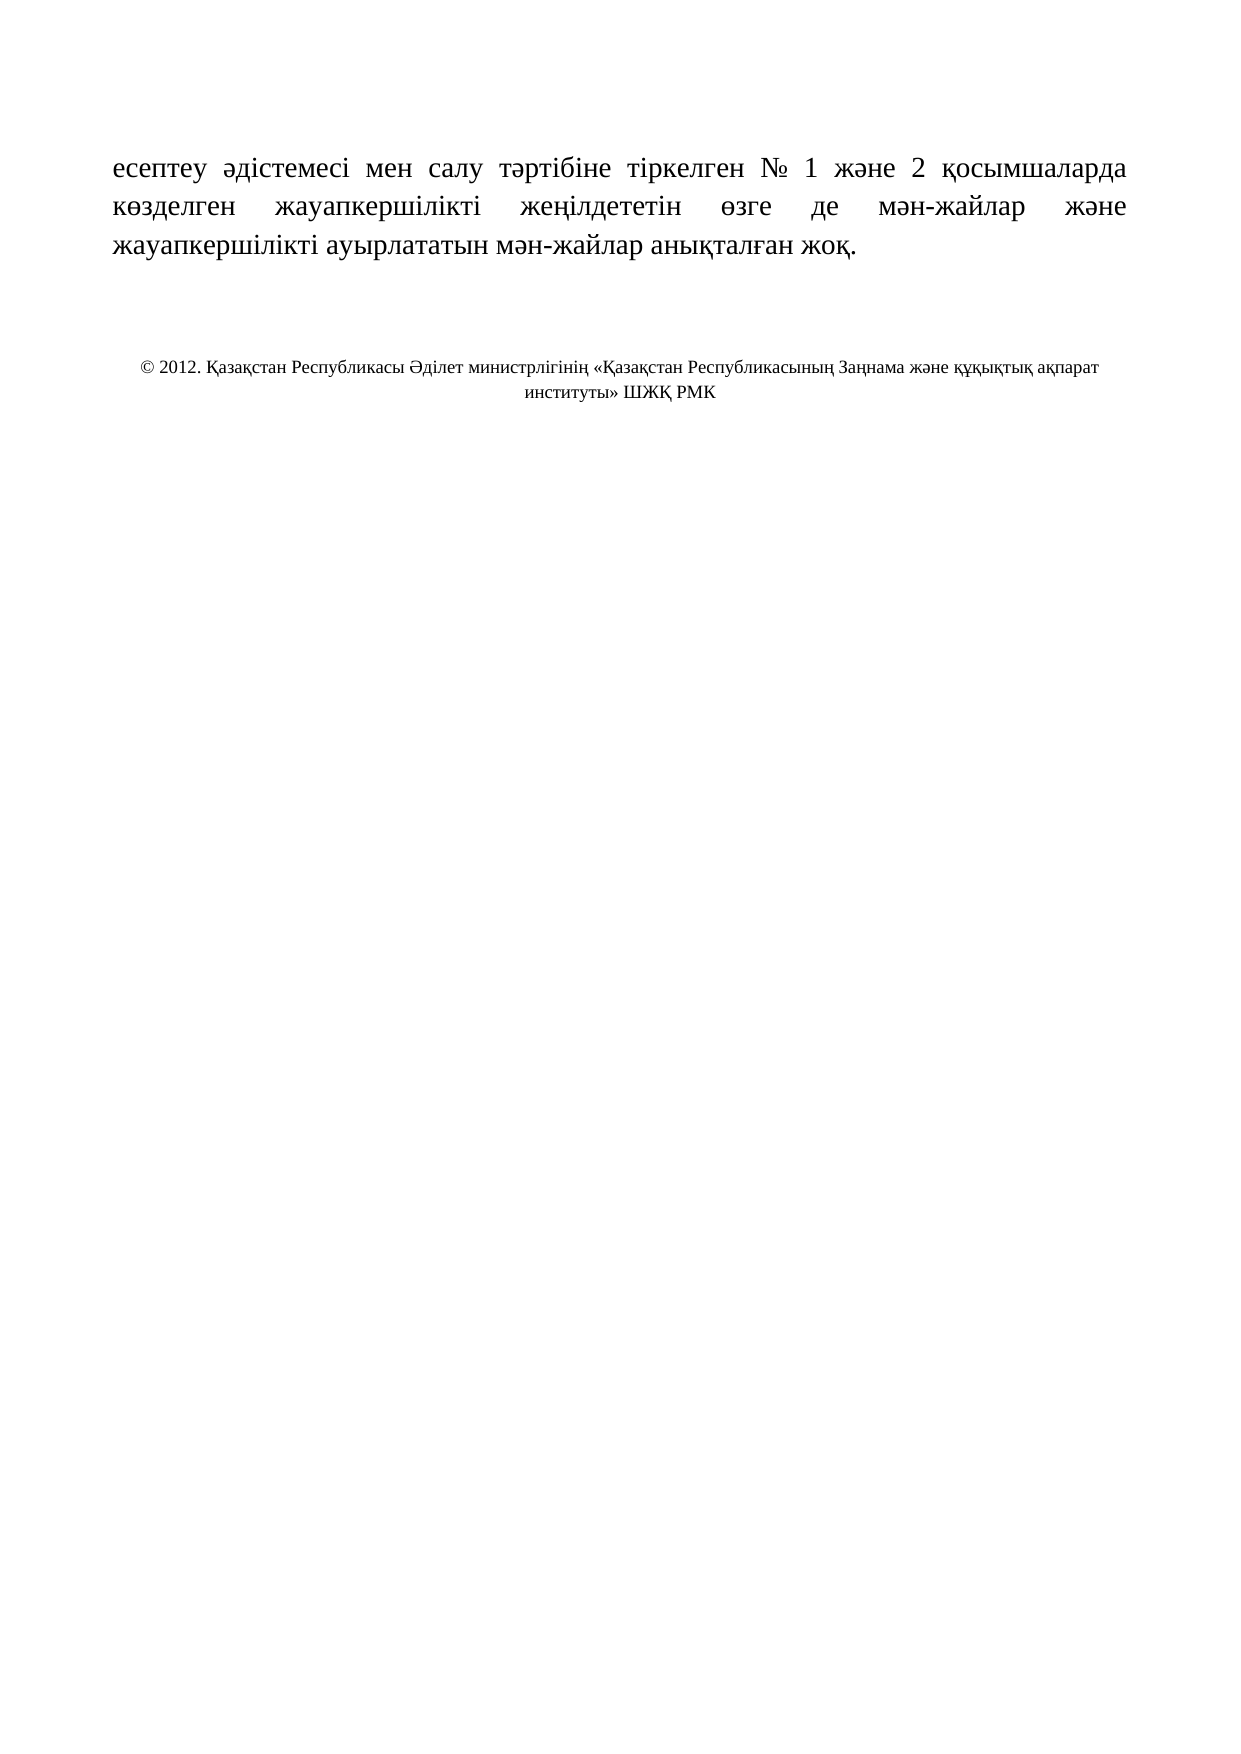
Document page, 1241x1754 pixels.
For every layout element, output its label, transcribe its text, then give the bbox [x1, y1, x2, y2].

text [112, 150, 1128, 261]
text © 2012. Қазақстан Республикасы Әділет министрлігінің «Қазақстан Республикасының Заңнама және құқықтық ақпарат институты» ШЖҚ РМК [112, 356, 1128, 403]
